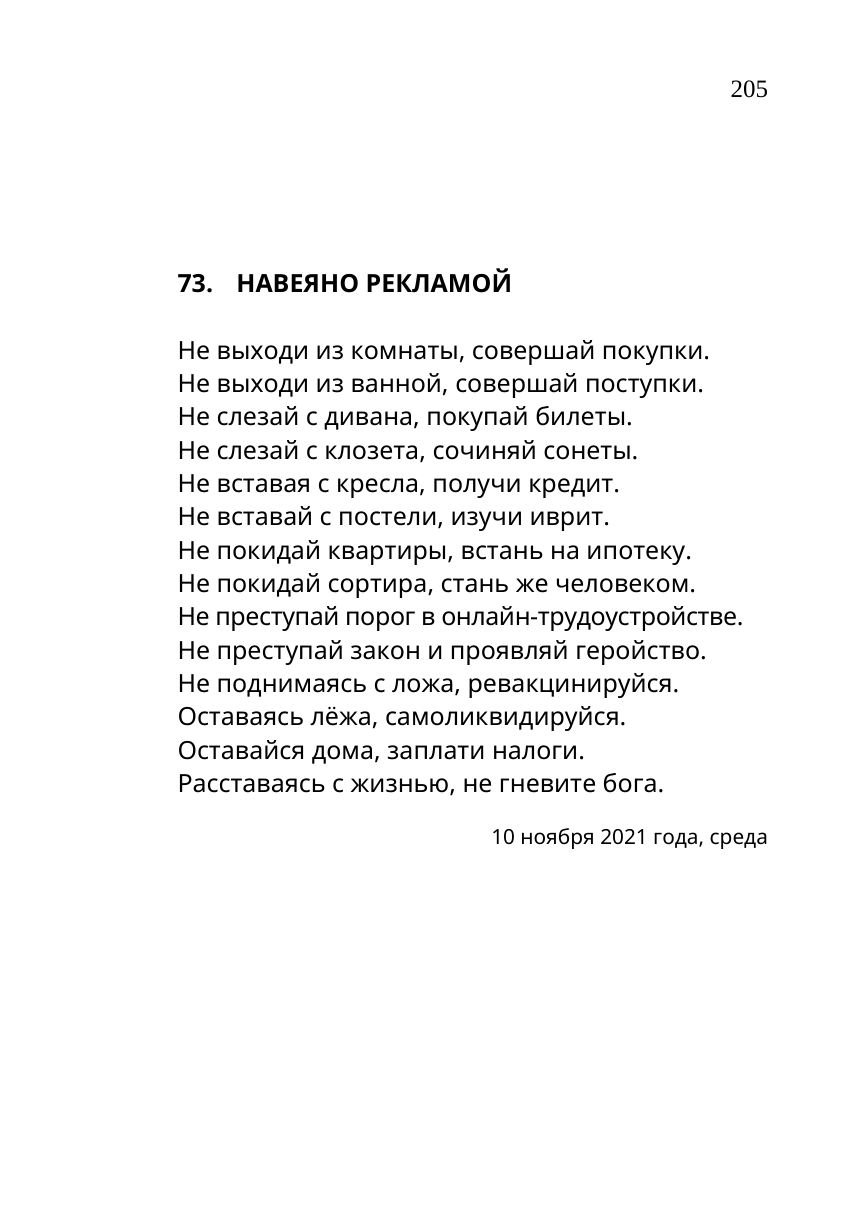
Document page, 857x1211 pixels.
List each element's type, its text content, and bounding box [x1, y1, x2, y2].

text Не вставая с кресла, получи кредит. [177, 466, 768, 499]
text Не поднимаясь с ложа, ревакцинируйся. [177, 666, 768, 699]
text Не вставай с постели, изучи иврит. [177, 499, 768, 532]
list НАВЕЯНО РЕКЛАМОЙ [177, 266, 768, 299]
text Не выходи из комнаты, совершай покупки. [177, 332, 768, 366]
text Не преступай закон и проявляй геройство. [177, 632, 768, 666]
text Не слезай с дивана, покупай билеты. [177, 399, 768, 432]
text Оставайся дома, заплати налоги. [177, 732, 768, 766]
text Не покидай сортира, стань же человеком. [177, 566, 768, 599]
text 10 ноября 2021 года, среда [177, 824, 768, 849]
text Расставаясь с жизнью, не гневите бога. [177, 766, 768, 799]
text Оставаясь лёжа, самоликвидируйся. [177, 699, 768, 732]
text Не выходи из ванной, совершай поступки. [177, 366, 768, 399]
text Не преступай порог в онлайн-трудоустройстве. [177, 599, 768, 632]
text Не слезай с клозета, сочиняй сонеты. [177, 432, 768, 466]
text Не покидай квартиры, встань на ипотеку. [177, 532, 768, 566]
